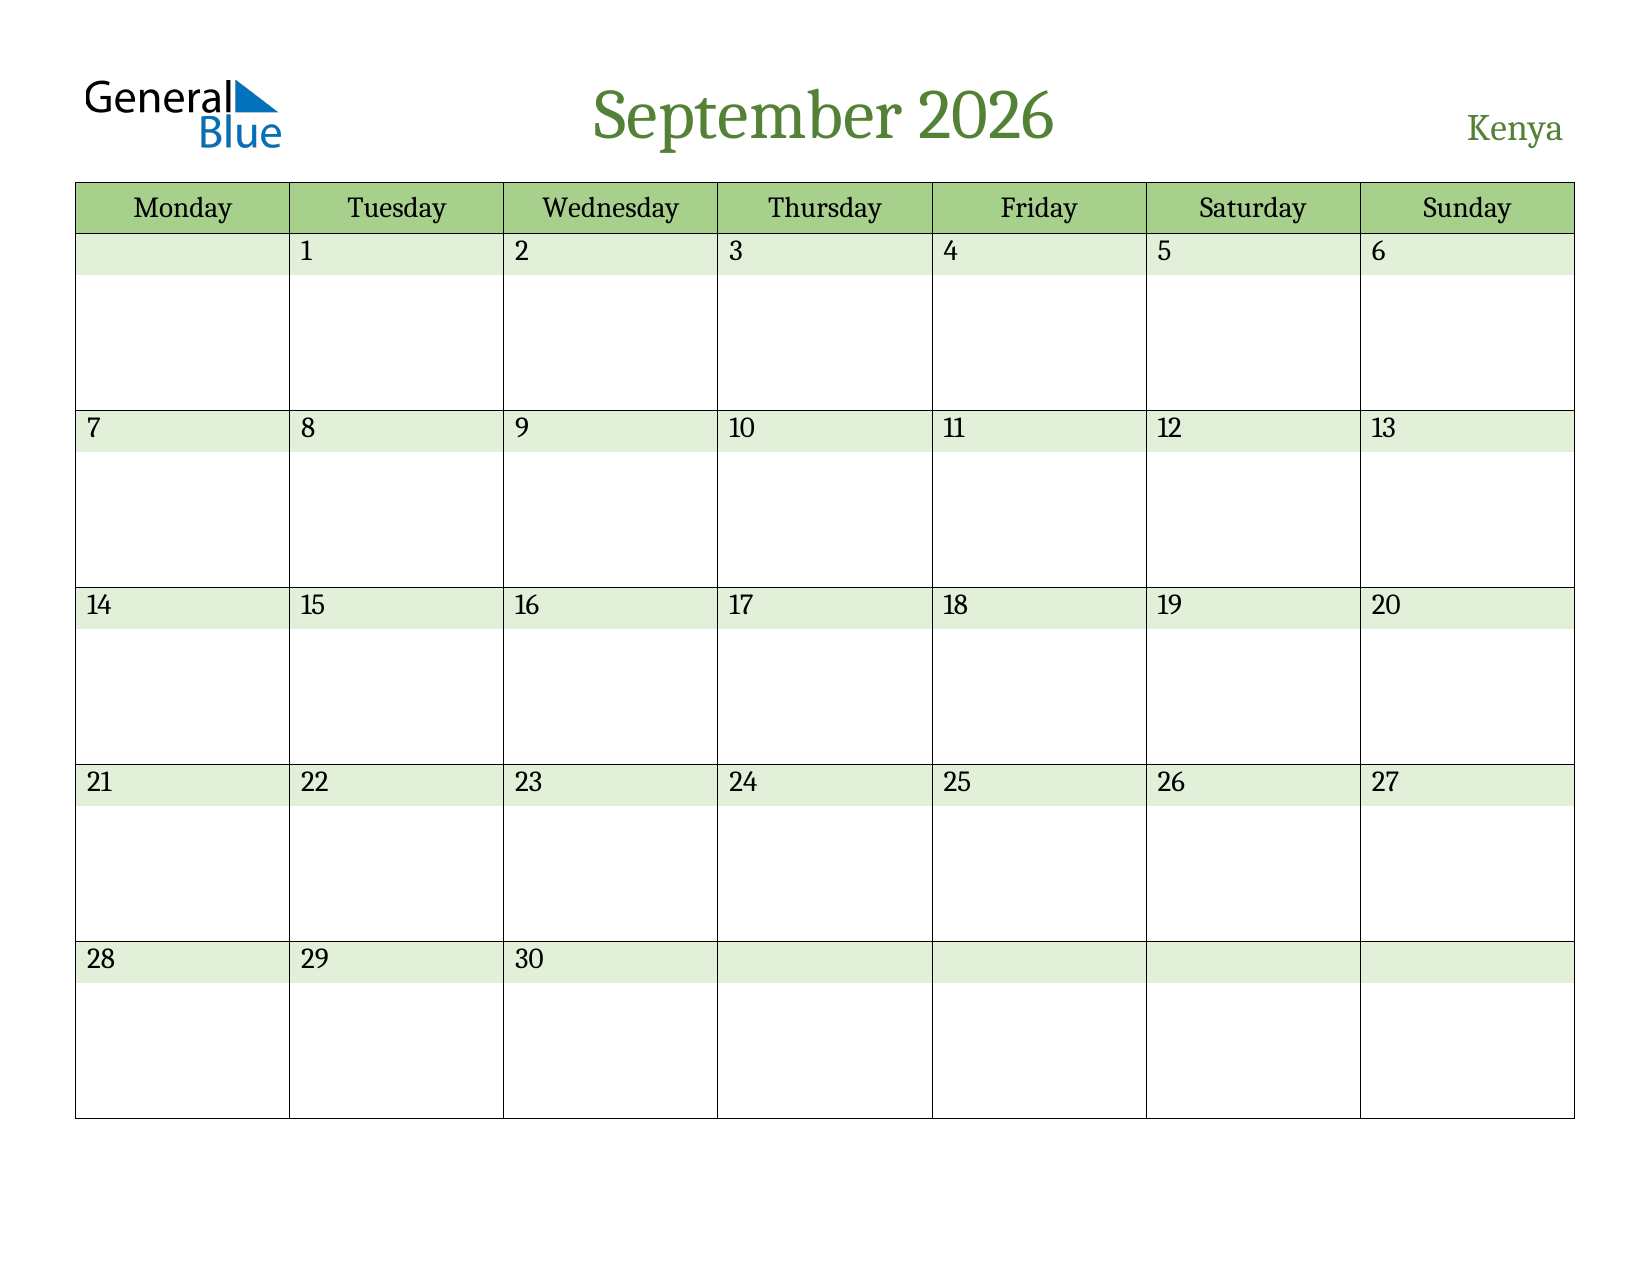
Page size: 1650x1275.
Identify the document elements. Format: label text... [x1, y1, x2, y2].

table_cell [1147, 629, 1360, 764]
table_cell Monday [76, 183, 289, 233]
table_cell 26 [1147, 765, 1360, 806]
table_header September 2026 [504, 75, 1146, 182]
table_cell 16 [504, 588, 717, 629]
table_cell [933, 629, 1146, 764]
table_cell [504, 452, 717, 587]
table_cell [1361, 275, 1574, 410]
table_cell [76, 275, 289, 410]
table_cell [1147, 983, 1360, 1118]
table_cell [290, 275, 503, 410]
table_cell [504, 806, 717, 941]
table_cell [76, 234, 289, 275]
table_header Kenya [1146, 75, 1574, 182]
table_cell [290, 806, 503, 941]
table_cell 5 [1147, 234, 1360, 275]
table_cell 22 [290, 765, 503, 806]
table_cell [76, 629, 289, 764]
table_cell [290, 629, 503, 764]
table_cell 9 [504, 411, 717, 452]
table_cell 10 [718, 411, 932, 452]
table_cell 29 [290, 942, 503, 983]
table_cell 4 [933, 234, 1146, 275]
table_cell 11 [933, 411, 1146, 452]
table_cell 28 [76, 942, 289, 983]
table_cell [718, 983, 932, 1118]
table_cell [1147, 942, 1360, 983]
table_cell 8 [290, 411, 503, 452]
table_cell 7 [76, 411, 289, 452]
table_cell [718, 806, 932, 941]
table_cell 30 [504, 942, 717, 983]
table_cell 19 [1147, 588, 1360, 629]
table_cell [1147, 452, 1360, 587]
table_cell [933, 452, 1146, 587]
table_cell 21 [76, 765, 289, 806]
table_cell Friday [933, 183, 1146, 233]
table_cell 14 [76, 588, 289, 629]
table_cell [933, 983, 1146, 1118]
table_cell Saturday [1147, 183, 1360, 233]
table_cell [504, 275, 717, 410]
table_cell [1361, 983, 1574, 1118]
table_cell [1147, 806, 1360, 941]
table_cell [1147, 275, 1360, 410]
table_cell 15 [290, 588, 503, 629]
table_cell [76, 983, 289, 1118]
table_cell 13 [1361, 411, 1574, 452]
table_cell [718, 275, 932, 410]
table_cell [1361, 452, 1574, 587]
table_cell 1 [290, 234, 503, 275]
table_cell [718, 452, 932, 587]
table_cell 18 [933, 588, 1146, 629]
table_cell [1361, 806, 1574, 941]
table_cell [76, 452, 289, 587]
table_cell [504, 983, 717, 1118]
table_cell 17 [718, 588, 932, 629]
table_cell [290, 983, 503, 1118]
table_cell [290, 452, 503, 587]
table_cell [718, 629, 932, 764]
table_cell [933, 806, 1146, 941]
table_cell 3 [718, 234, 932, 275]
table_cell 2 [504, 234, 717, 275]
table_cell [1361, 942, 1574, 983]
table_cell 27 [1361, 765, 1574, 806]
table_cell [718, 942, 932, 983]
table_cell Thursday [718, 183, 932, 233]
table_cell [1361, 629, 1574, 764]
picture [86, 80, 281, 148]
table_cell 6 [1361, 234, 1574, 275]
table_cell Wednesday [504, 183, 717, 233]
table_cell [504, 629, 717, 764]
table_cell [933, 942, 1146, 983]
table_cell 23 [504, 765, 717, 806]
table_cell [76, 806, 289, 941]
table_cell [933, 275, 1146, 410]
table_cell Sunday [1361, 183, 1574, 233]
table_cell 24 [718, 765, 932, 806]
table_cell 20 [1361, 588, 1574, 629]
table_header [76, 75, 503, 182]
table_cell 25 [933, 765, 1146, 806]
table_cell 12 [1147, 411, 1360, 452]
table_cell Tuesday [290, 183, 503, 233]
